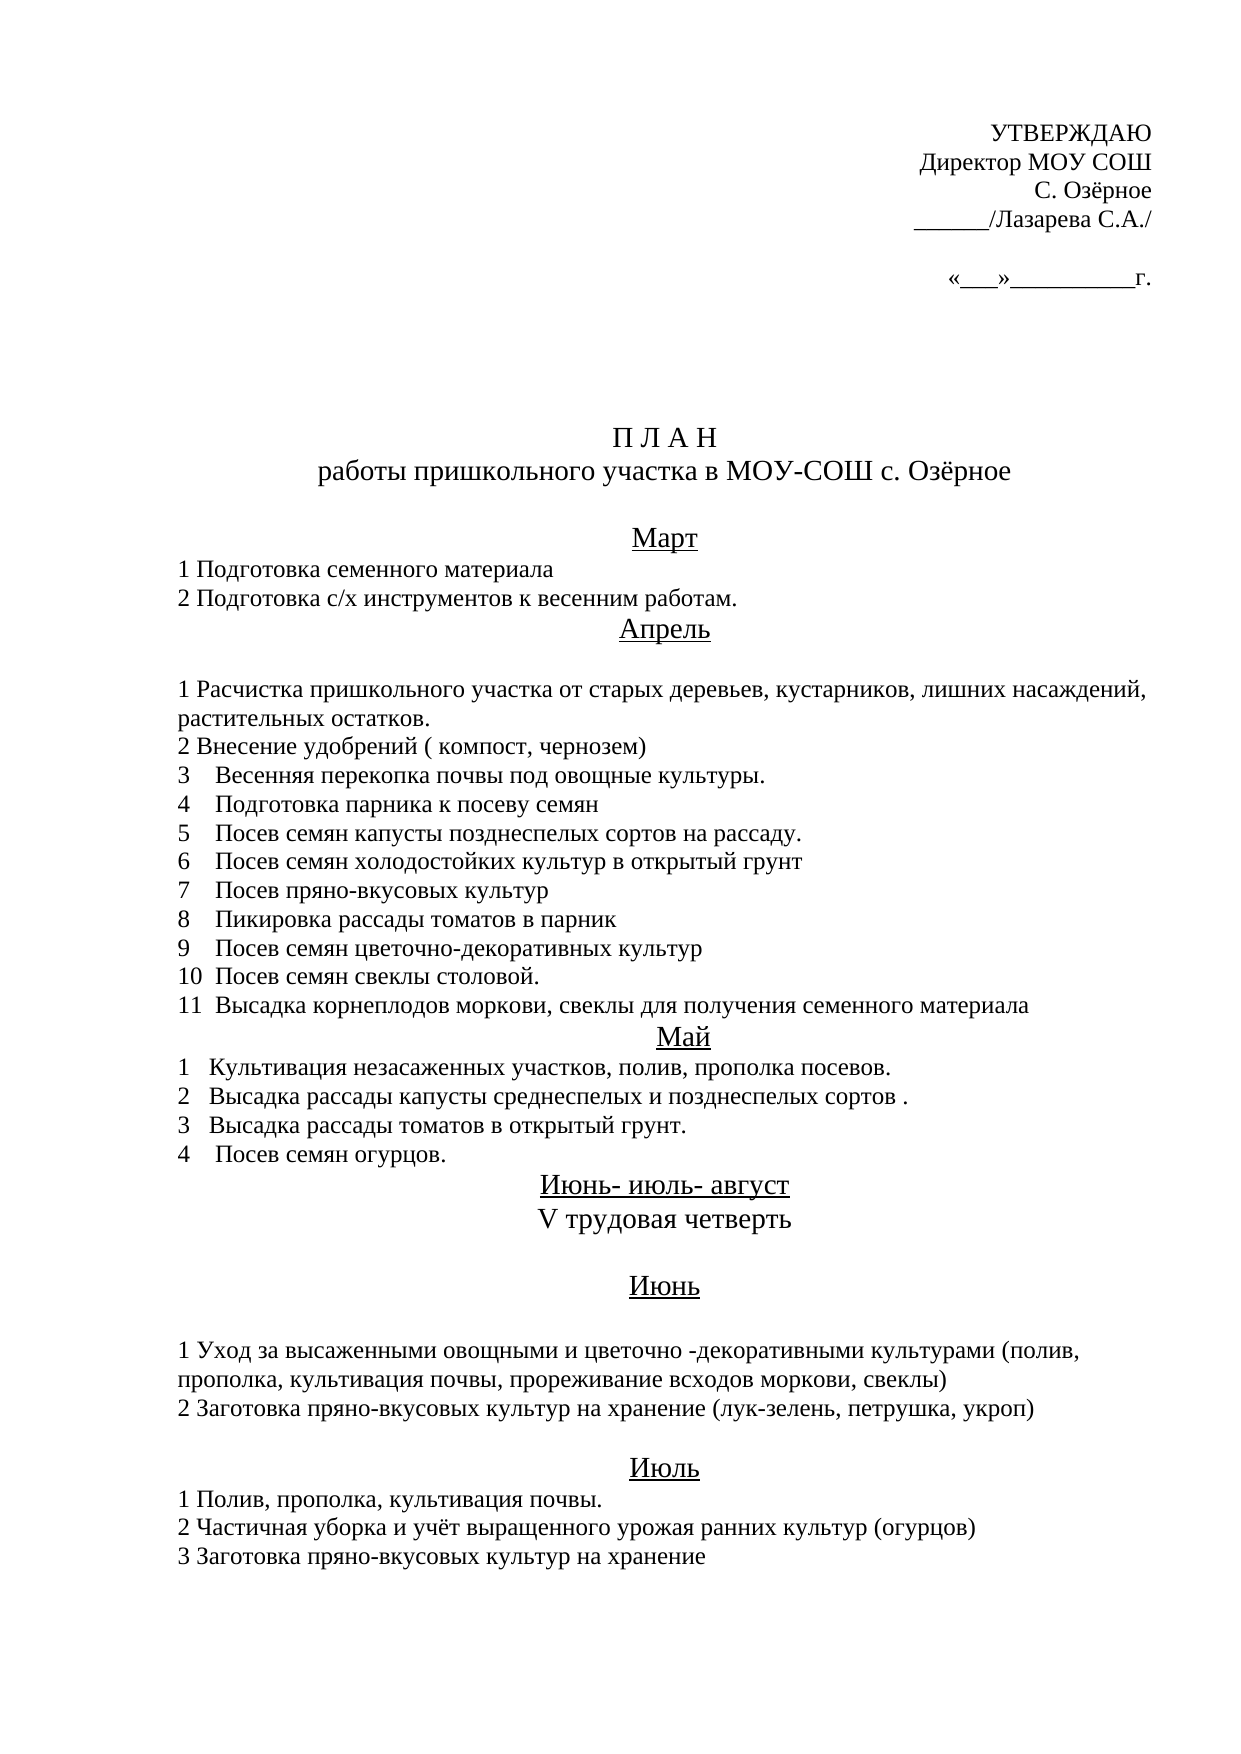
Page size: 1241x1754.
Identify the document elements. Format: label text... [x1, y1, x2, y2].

list Посев семян свеклы столовой. [177, 961, 1152, 990]
text 1 Полив, прополка, культивация почвы. [177, 1484, 1152, 1512]
text 3 Заготовка пряно-вкусовых культур на хранение [177, 1541, 1152, 1570]
text работы пришкольного участка в МОУ-СОШ с. Озёрное [177, 453, 1152, 487]
list Посев семян огурцов. [177, 1139, 1152, 1167]
text П Л А Н [177, 420, 1152, 453]
list Посев семян холодостойких культур в открытый грунт [177, 846, 1152, 875]
text Март [177, 521, 1152, 554]
text Директор МОУ СОШ [177, 147, 1152, 176]
text V трудовая четверть [177, 1201, 1152, 1234]
text 1 Культивация незасаженных участков, полив, прополка посевов. [177, 1052, 1152, 1081]
text С. Озёрное [177, 176, 1152, 204]
list Весенняя перекопка почвы под овощные культуры. [177, 760, 1152, 789]
text 2 Внесение удобрений ( компост, чернозем) [177, 731, 1152, 760]
text Июнь- июль- август [177, 1167, 1152, 1201]
text ______/Лазарева С.А./ [177, 204, 1152, 233]
text Июль [177, 1450, 1152, 1484]
list Посев семян цветочно-декоративных культур [177, 933, 1152, 961]
text 3 Высадка рассады томатов в открытый грунт. [177, 1110, 1152, 1139]
text 1 Уход за высаженными овощными и цветочно -декоративными культурами (полив, прополка, культивация почвы, прореживание всходов моркови, свеклы) [177, 1335, 1152, 1393]
list Подготовка парника к посеву семян [177, 789, 1152, 818]
text «___»__________г. [177, 262, 1152, 291]
text Июнь [177, 1268, 1152, 1302]
text 2 Частичная уборка и учёт выращенного урожая ранних культур (огурцов) [177, 1512, 1152, 1541]
text 2 Заготовка пряно-вкусовых культур на хранение (лук-зелень, петрушка, укроп) [177, 1393, 1152, 1421]
text 2 Высадка рассады капусты среднеспелых и позднеспелых сортов . [177, 1081, 1152, 1110]
text 2 Подготовка с/х инструментов к весенним работам. [177, 583, 1152, 612]
list Высадка корнеплодов моркови, свеклы для получения семенного материала [177, 990, 1152, 1019]
list Посев пряно-вкусовых культур [177, 875, 1152, 904]
list Пикировка рассады томатов в парник [177, 904, 1152, 933]
text 1 Расчистка пришкольного участка от старых деревьев, кустарников, лишних насаждений, растительных остатков. [177, 674, 1152, 731]
text 1 Подготовка семенного материала [177, 554, 1152, 583]
text Апрель [177, 612, 1152, 645]
list Посев семян капусты позднеспелых сортов на рассаду. [177, 818, 1152, 846]
text УТВЕРЖДАЮ [177, 118, 1152, 147]
list Май [215, 1019, 1152, 1052]
